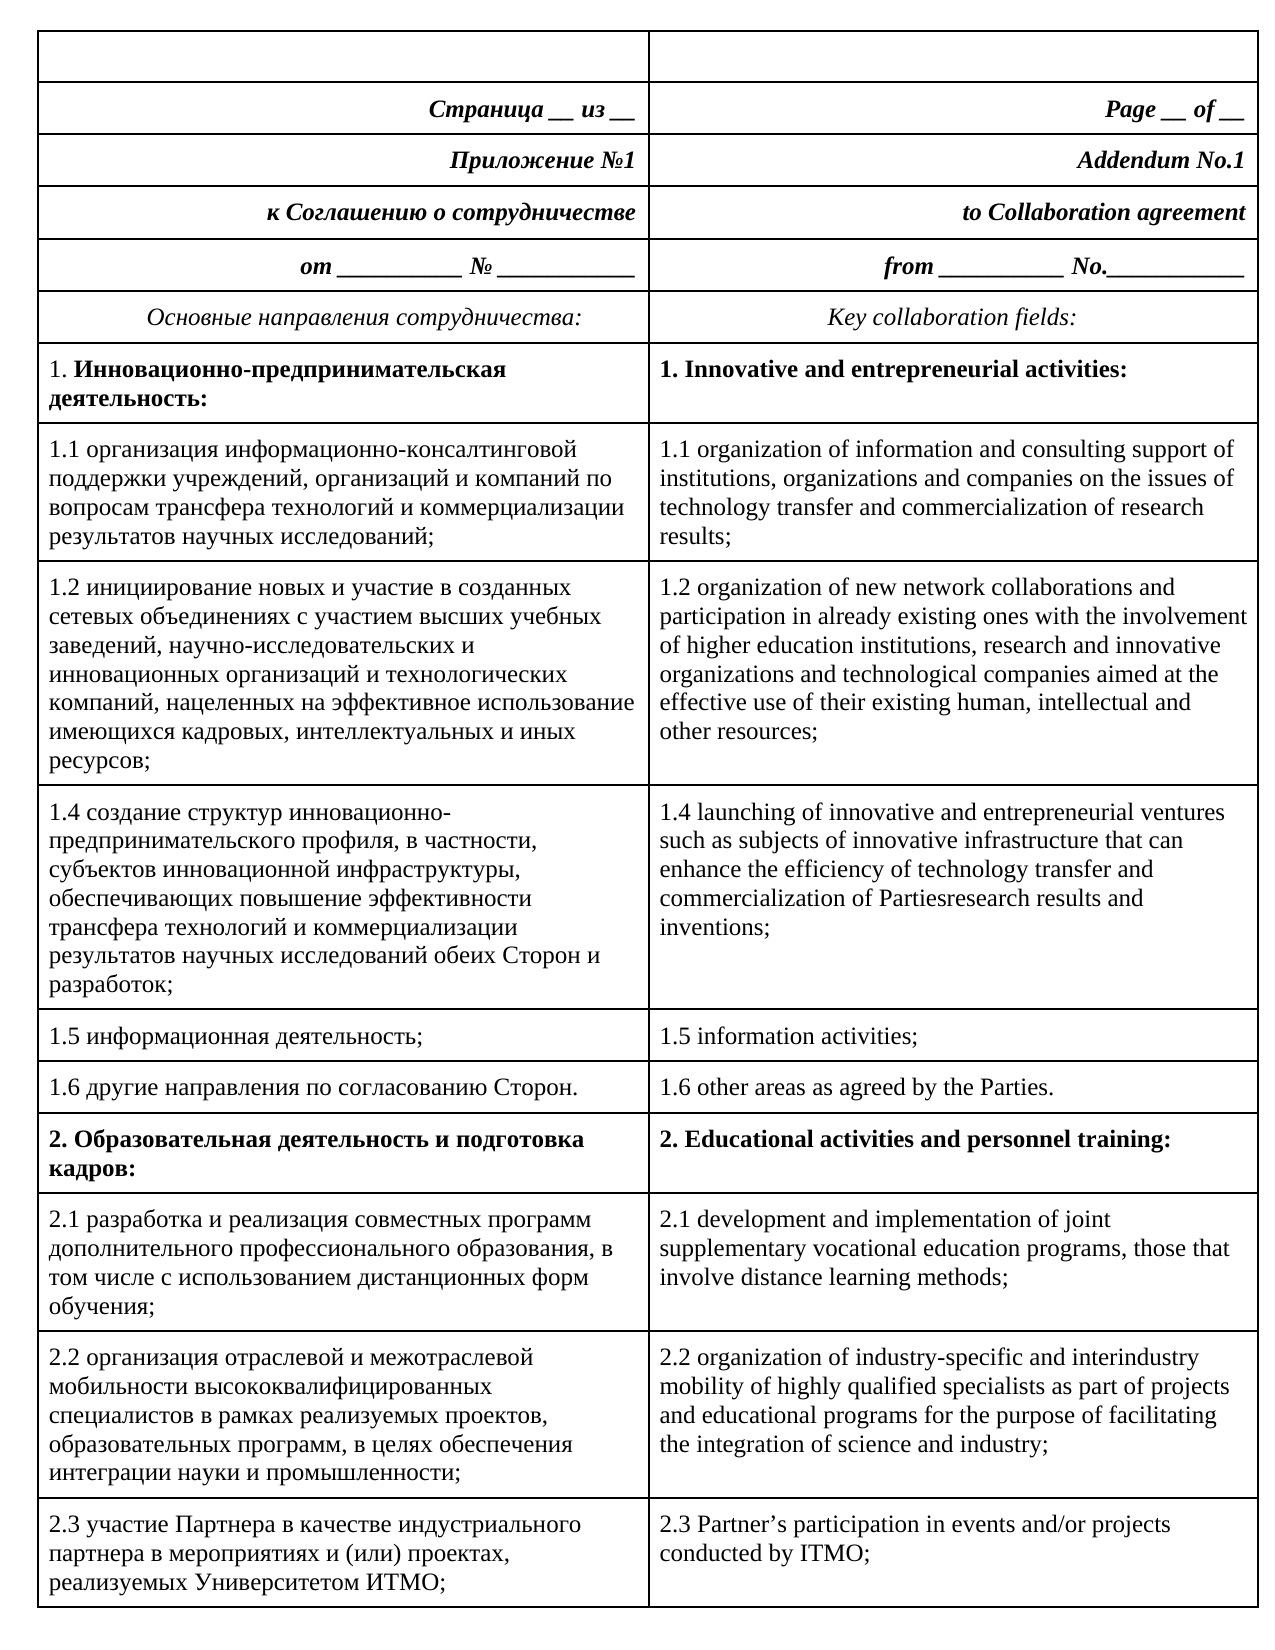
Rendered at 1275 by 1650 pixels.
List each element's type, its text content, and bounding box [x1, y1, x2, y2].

table_cell от __________ № ___________ [39, 240, 648, 290]
table_cell 1.1 организация информационно-консалтинговой поддержки учреждений, организаций и компаний по вопросам трансфера технологий и коммерциализации результатов научных исследований; [39, 424, 648, 560]
table_cell from __________ No.___________ [650, 240, 1257, 290]
table_cell 1.6 other areas as agreed by the Parties. [650, 1062, 1257, 1112]
table_cell Приложение №1 [39, 135, 648, 184]
table_cell 1.5 information activities; [650, 1010, 1257, 1060]
table_cell Основные направления сотрудничества: [39, 292, 648, 342]
table_cell 2.3 участие Партнера в качестве индустриального партнера в мероприятиях и (или) проектах, реализуемых Университетом ИТМО; [39, 1499, 648, 1606]
table_cell 2. Образовательная деятельность и подготовка кадров: [39, 1114, 648, 1192]
table_cell 2.1 development and implementation of joint supplementary vocational education programs, those that involve distance learning methods; [650, 1194, 1257, 1330]
table_header [39, 32, 648, 81]
table_cell 2.3 Partner’s participation in events and/or projects conducted by ITMO; [650, 1499, 1257, 1606]
table_cell Страница __ из __ [39, 83, 648, 133]
table_cell 1.2 organization of new network collaborations and participation in already existing ones with the involvement of higher education institutions, research and innovative organizations and technological companies aimed at the effective use of their existing human, intellectual and other resources; [650, 562, 1257, 784]
table_header [650, 32, 1257, 81]
table_cell 1.1 organization of information and consulting support of institutions, organizations and companies on the issues of technology transfer and commercialization of research results; [650, 424, 1257, 560]
table_cell Addendum No.1 [650, 135, 1257, 184]
table_cell 1.4 launching of innovative and entrepreneurial ventures such as subjects of innovative infrastructure that can enhance the efficiency of technology transfer and commercialization of Partiesresearch results and inventions; [650, 786, 1257, 1008]
table_cell to Collaboration agreement [650, 187, 1257, 238]
table_cell к Соглашению о сотрудничестве [39, 187, 648, 238]
table_cell Key collaboration fields: [650, 292, 1257, 342]
table_cell 2.2 организация отраслевой и межотраслевой мобильности высококвалифицированных специалистов в рамках реализуемых проектов, образовательных программ, в целях обеспечения интеграции науки и промышленности; [39, 1332, 648, 1497]
table_cell Page __ of __ [650, 83, 1257, 133]
table_cell 1.5 информационная деятельность; [39, 1010, 648, 1060]
table_cell 1. Инновационно-предпринимательская деятельность: [39, 344, 648, 422]
table_cell 1.2 инициирование новых и участие в созданных сетевых объединениях с участием высших учебных заведений, научно-исследовательских и инновационных организаций и технологических компаний, нацеленных на эффективное использование имеющихся кадровых, интеллектуальных и иных ресурсов; [39, 562, 648, 784]
table_cell 1.6 другие направления по согласованию Сторон. [39, 1062, 648, 1112]
table_cell 2.1 разработка и реализация совместных программ дополнительного профессионального образования, в том числе с использованием дистанционных форм обучения; [39, 1194, 648, 1330]
table_cell 1.4 создание структур инновационно-предпринимательского профиля, в частности, субъектов инновационной инфраструктуры, обеспечивающих повышение эффективности трансфера технологий и коммерциализации результатов научных исследований обеих Сторон и разработок; [39, 786, 648, 1008]
table_cell 1. Innovative and entrepreneurial activities: [650, 344, 1257, 422]
table_cell 2. Educational activities and personnel training: [650, 1114, 1257, 1192]
table_cell 2.2 organization of industry-specific and interindustry mobility of highly qualified specialists as part of projects and educational programs for the purpose of facilitating the integration of science and industry; [650, 1332, 1257, 1497]
